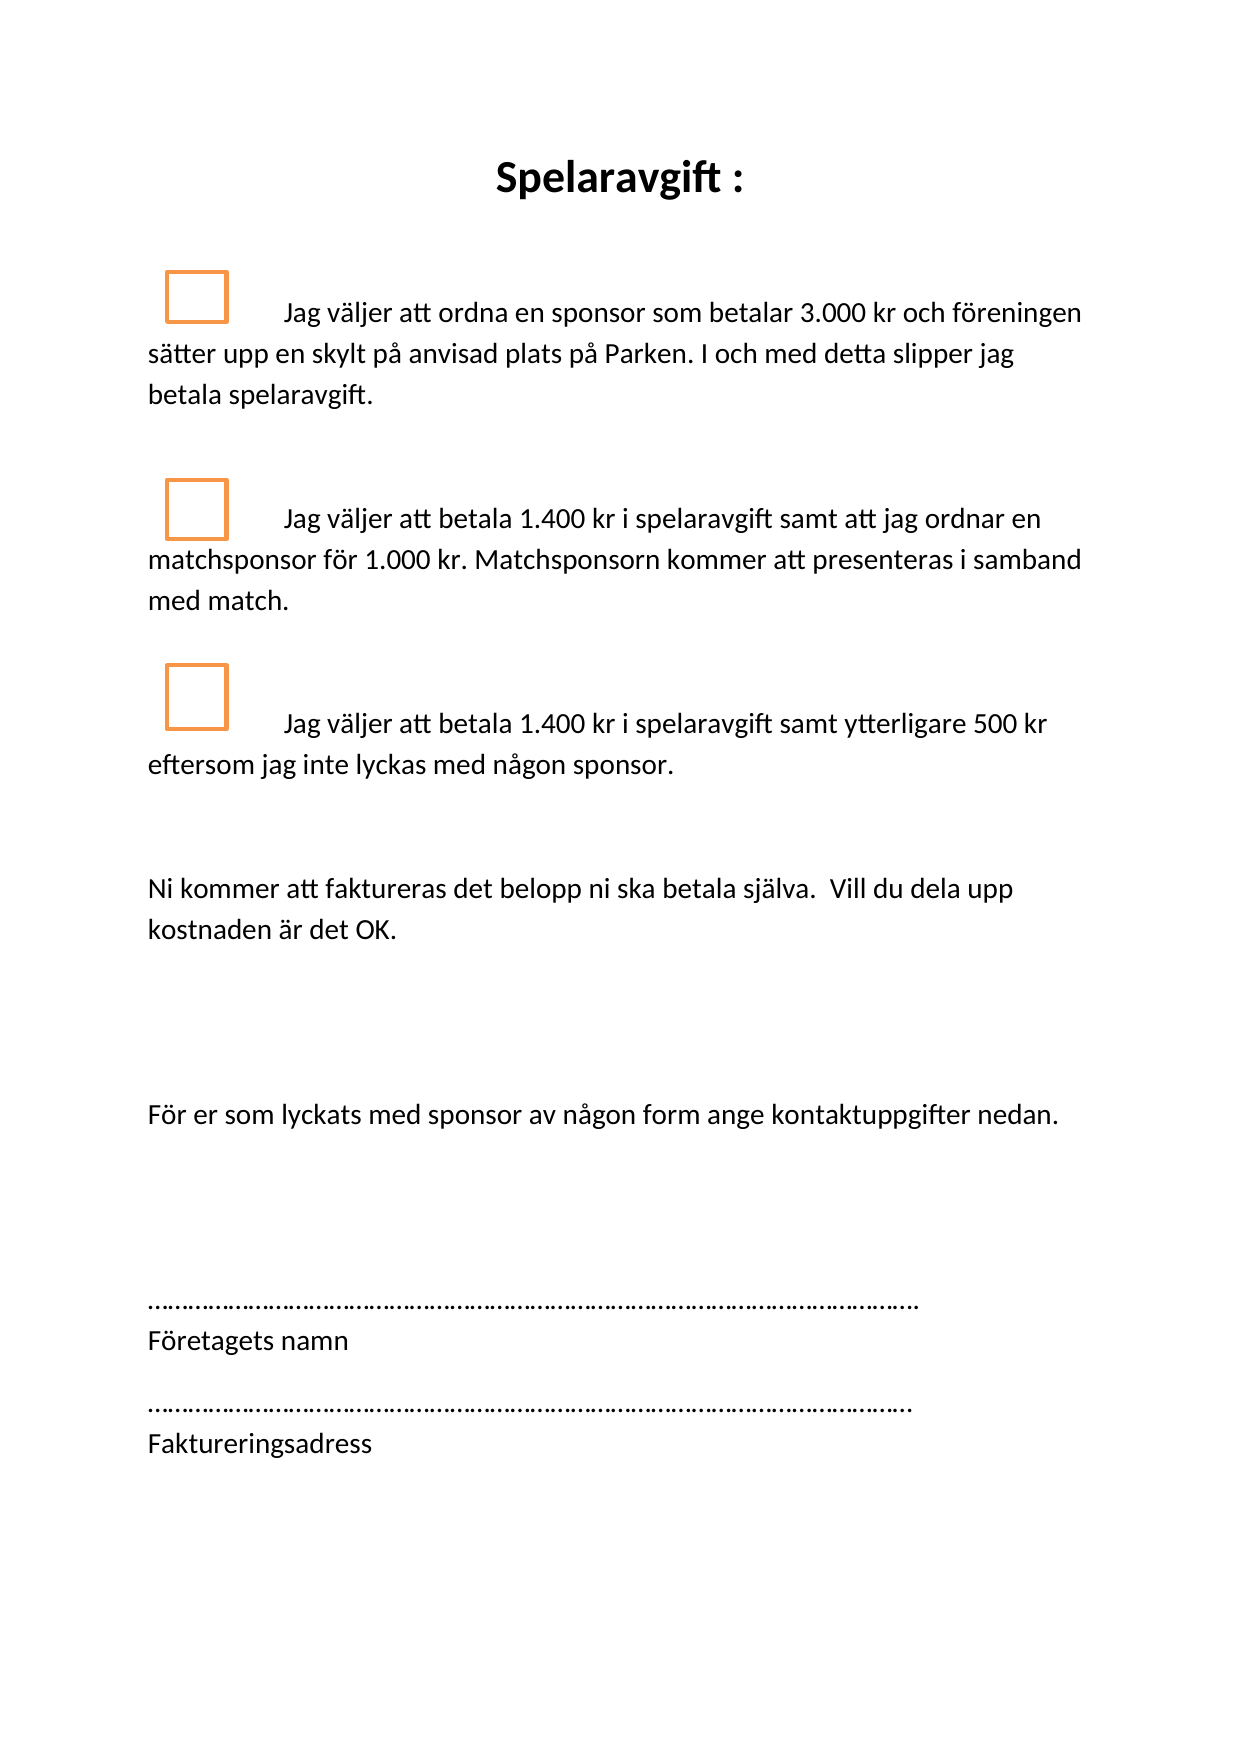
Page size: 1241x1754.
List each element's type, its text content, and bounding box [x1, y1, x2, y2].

text För er som lyckats med sponsor av någon form ange kontaktuppgifter nedan. [148, 1096, 1093, 1132]
text Jag väljer att betala 1.400 kr i spelaravgift samt att jag ordnar en matchsponsor för 1.000 kr. Matchsponsorn kommer att presenteras i samband med match. [148, 500, 1093, 617]
text ……………………………………………………………………………………………………. Företagets namn [148, 1281, 1093, 1358]
text Ni kommer att faktureras det belopp ni ska betala själva. Vill du dela upp kostnaden är det OK. [148, 870, 1093, 946]
text Jag väljer att betala 1.400 kr i spelaravgift samt ytterligare 500 kr eftersom jag inte lyckas med någon sponsor. [148, 705, 1093, 782]
text Jag väljer att ordna en sponsor som betalar 3.000 kr och föreningen sätter upp en skylt på anvisad plats på Parken. I och med detta slipper jag betala spelaravgift. [148, 294, 1093, 412]
text Spelaravgift : [148, 148, 1093, 203]
text …………………………………………………………………………………………………… Faktureringsadress [148, 1384, 1093, 1461]
